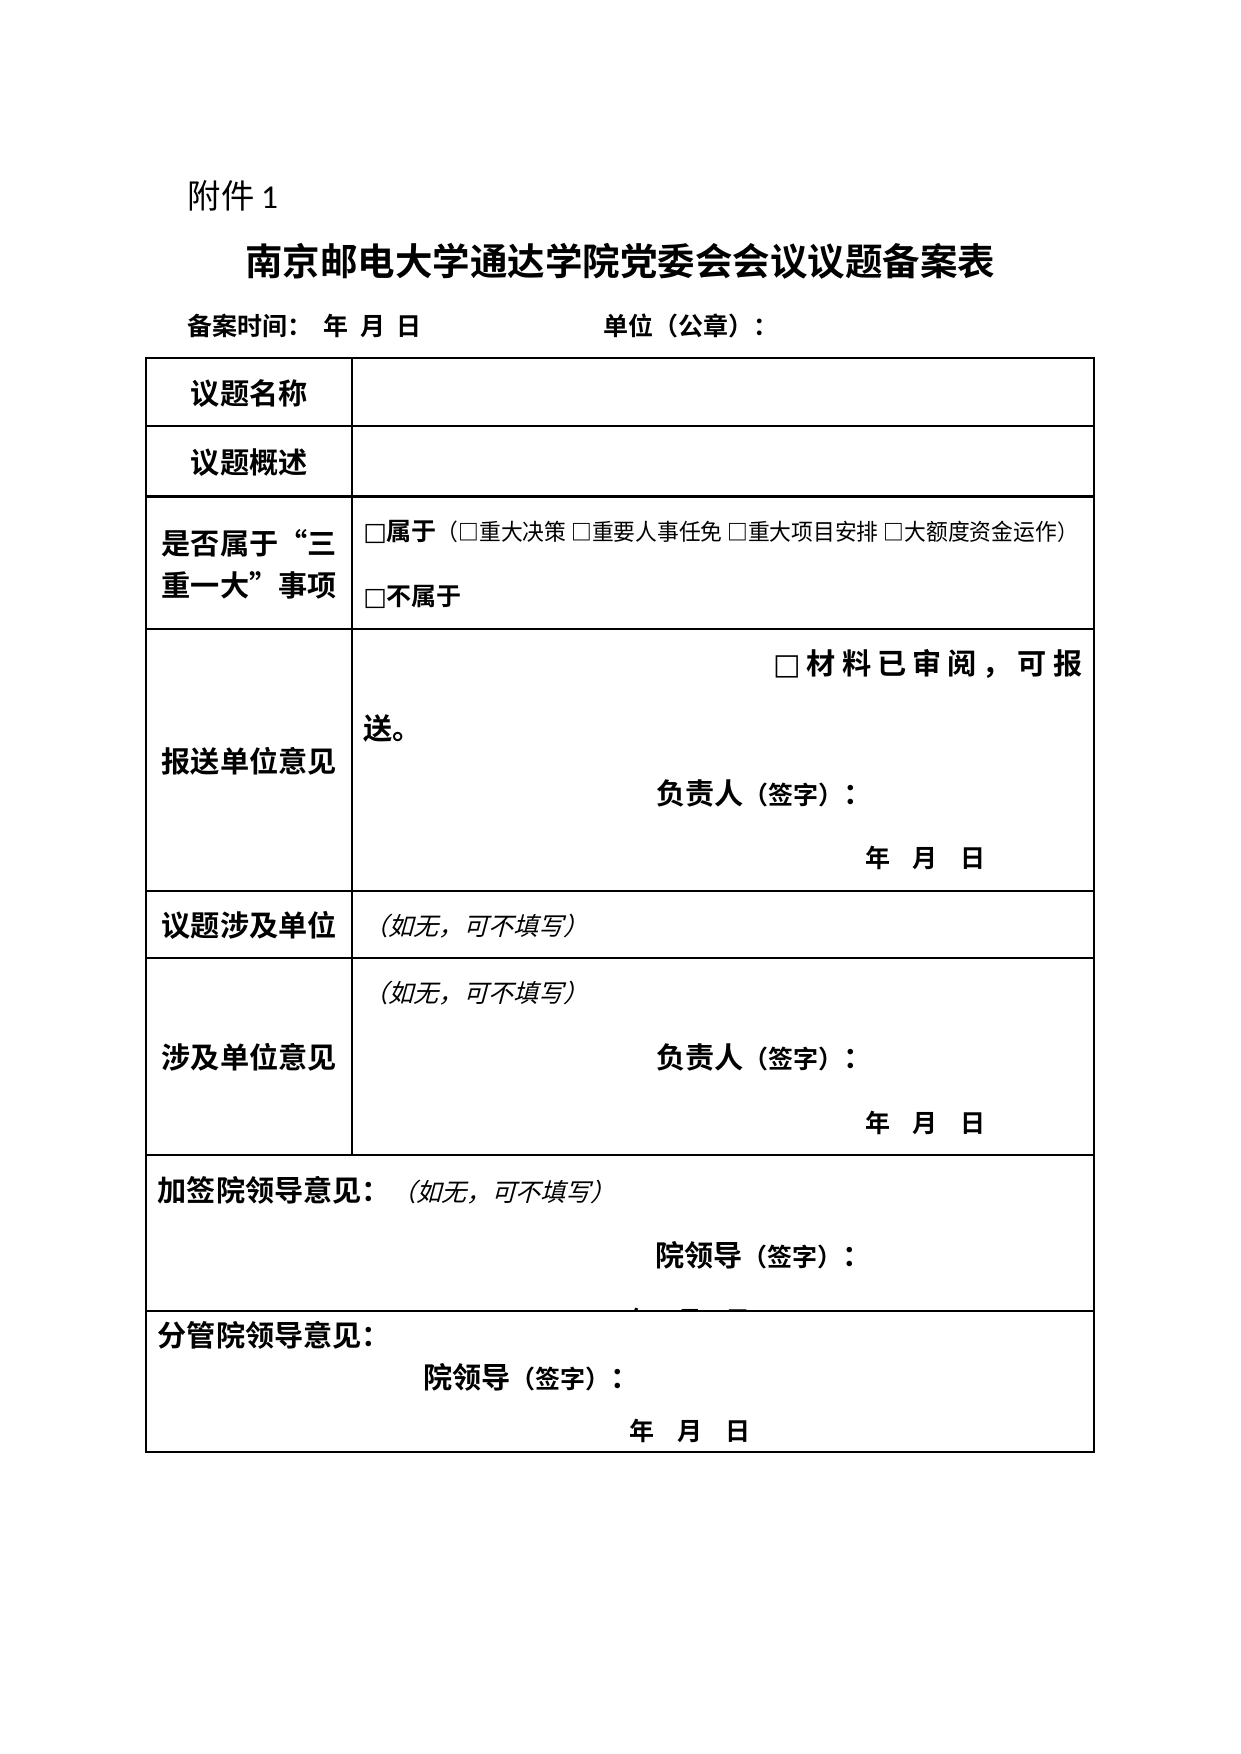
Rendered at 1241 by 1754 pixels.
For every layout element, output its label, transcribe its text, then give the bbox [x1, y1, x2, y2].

table_header [353, 359, 1093, 424]
table_cell 议题概述 [147, 427, 351, 495]
text 备案时间： 年 月 日 单位（公章）： [187, 292, 1053, 357]
table_cell （如无，可不填写） [353, 892, 1093, 957]
table_cell 是否属于“三重一大”事项 [147, 498, 351, 627]
table_cell 涉及单位意见 [147, 959, 351, 1154]
table_cell 议题涉及单位 [147, 892, 351, 957]
text 南京邮电大学通达学院党委会会议议题备案表 [187, 227, 1053, 292]
text 附件1 [187, 162, 1053, 227]
table_cell 报送单位意见 [147, 630, 351, 889]
table_cell 分管院领导意见： 院领导（签字）： 年 月 日 [147, 1312, 1093, 1451]
table_header 议题名称 [147, 359, 351, 424]
table_cell 加签院领导意见：（如无，可不填写） 院领导（签字）： 年 月 日 [147, 1156, 1093, 1310]
table_cell （如无，可不填写） 负责人（签字）： 年 月 日 [353, 959, 1093, 1154]
table_cell □材料已审阅，可报送。 负责人（签字）： 年 月 日 [353, 630, 1093, 889]
table_cell [353, 427, 1093, 495]
table_cell □属于（□重大决策 □重要人事任免 □重大项目安排 □大额度资金运作） □不属于 [353, 498, 1093, 627]
